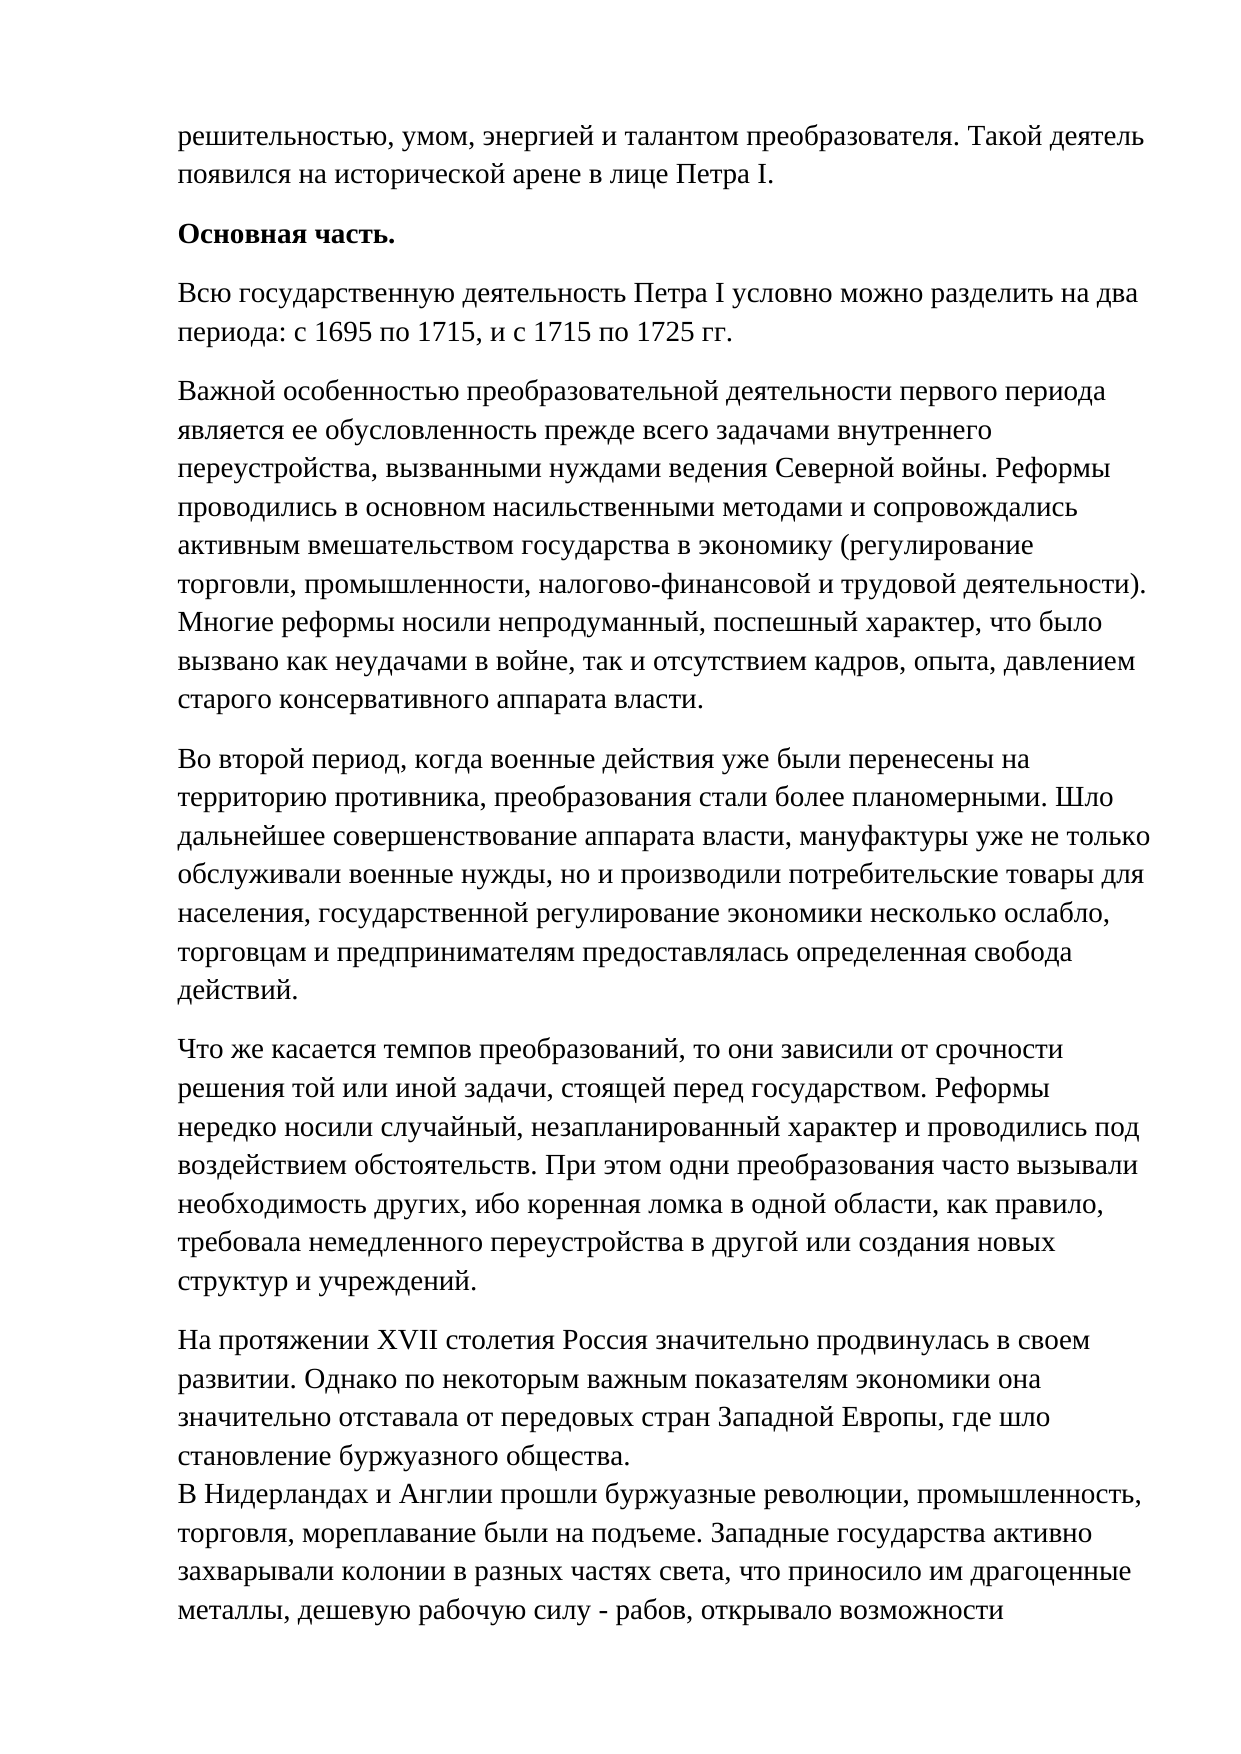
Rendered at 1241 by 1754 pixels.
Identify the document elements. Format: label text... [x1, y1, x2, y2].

text Важной особенностью преобразовательной деятельности первого периода является ее обусловленность прежде всего задачами внутреннего переустройства, вызванными нуждами ведения Северной войны. Реформы проводились в основном насильственными методами и сопровождались активным вмешательством государства в экономику (регулирование торговли, промышленности, налогово-финансовой и трудовой деятельности). Многие реформы носили непродуманный, поспешный характер, что было вызвано как неудачами в войне, так и отсутствием кадров, опыта, давлением старого консервативного аппарата власти. [177, 373, 1152, 715]
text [177, 1322, 1152, 1626]
text Всю государственную деятельность Петра I условно можно разделить на два периода: с 1695 по 1715, и с 1715 по 1725 гг. [177, 275, 1152, 347]
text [177, 118, 1152, 190]
text Во второй период, когда военные действия уже были перенесены на территорию противника, преобразования стали более планомерными. Шло дальнейшее совершенствование аппарата власти, мануфактуры уже не только обслуживали военные нужды, но и производили потребительские товары для населения, государственной регулирование экономики несколько ослабло, торговцам и предпринимателям предоставлялась определенная свобода действий. [177, 741, 1152, 1006]
text Что же касается темпов преобразований, то они зависили от срочности решения той или иной задачи, стоящей перед государством. Реформы нередко носили случайный, незапланированный характер и проводились под воздействием обстоятельств. При этом одни преобразования часто вызывали необходимость других, ибо коренная ломка в одной области, как правило, требовала немедленного переустройства в другой или создания новых структур и учреждений. [177, 1032, 1152, 1296]
text Основная часть. [177, 216, 1152, 249]
